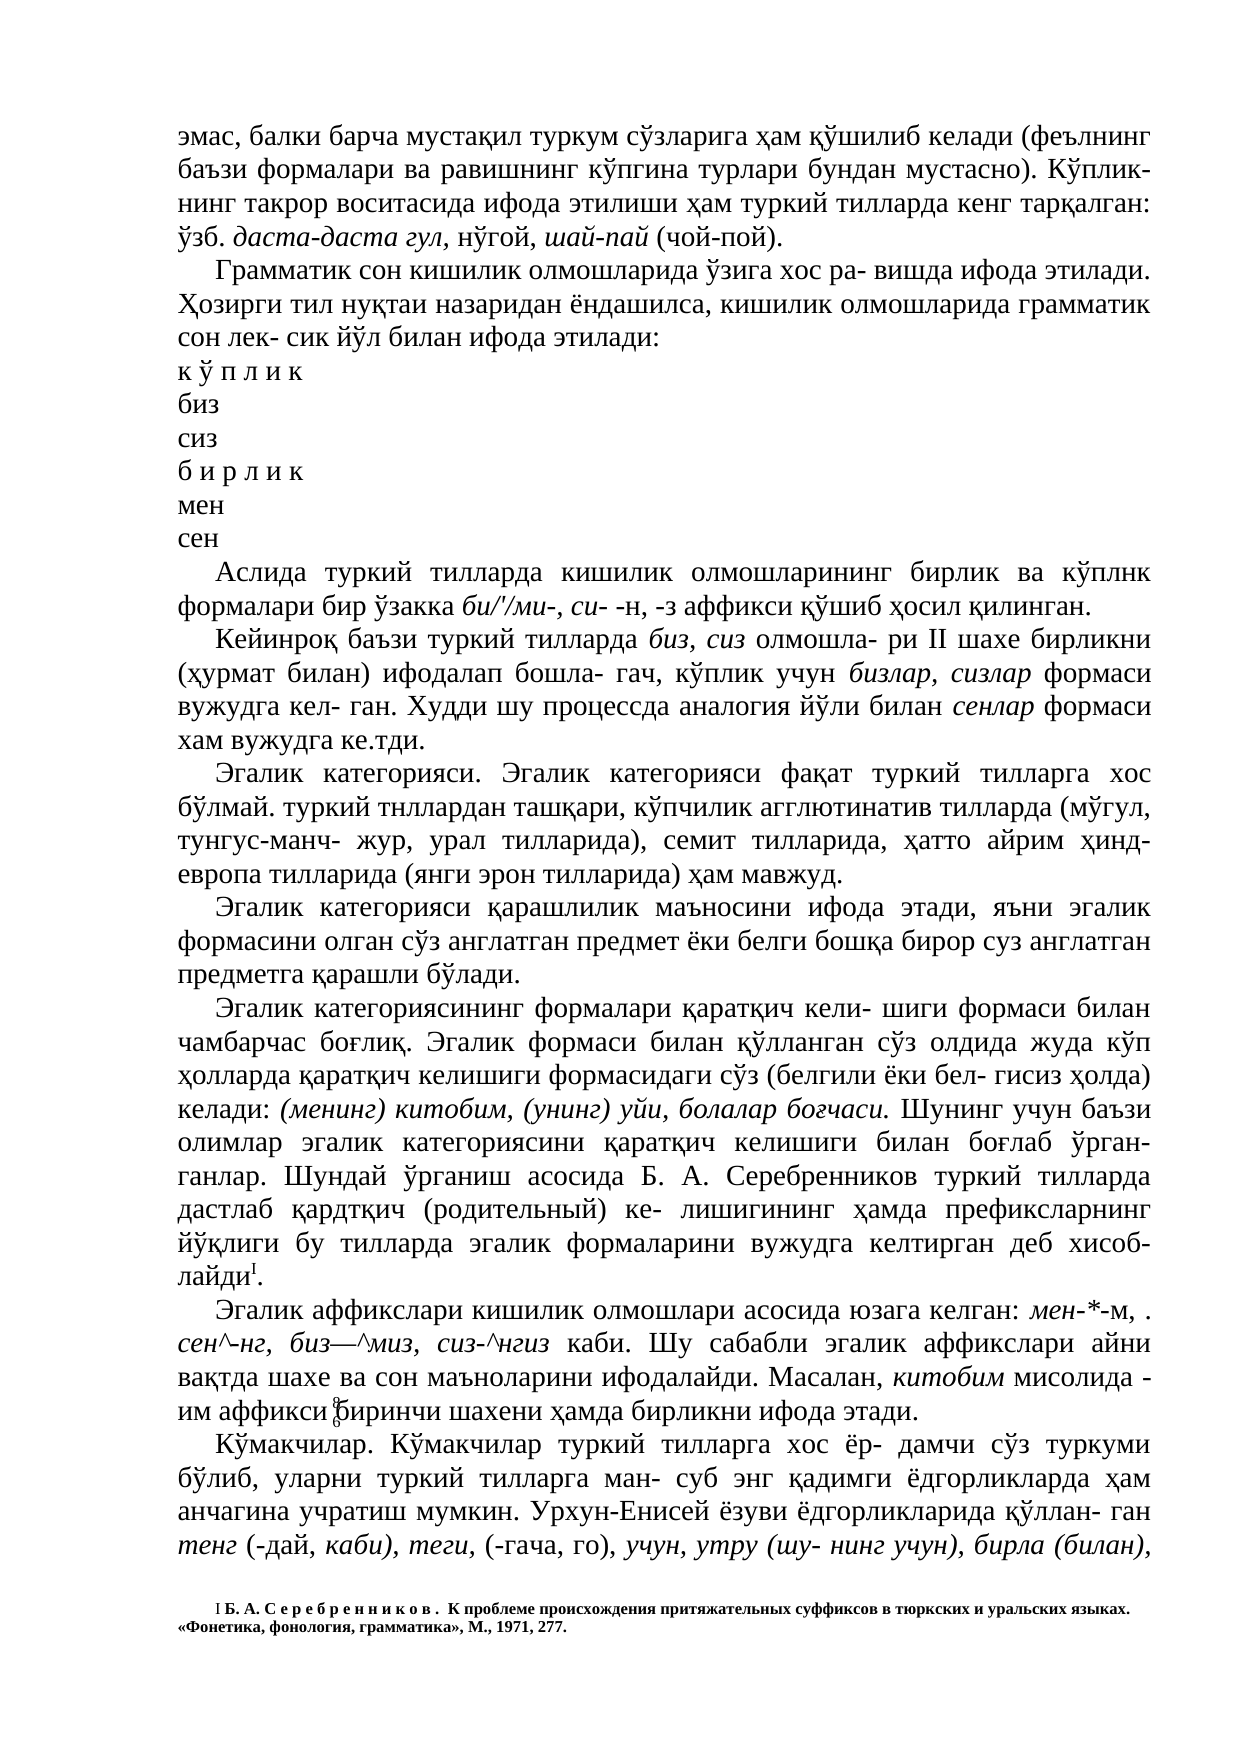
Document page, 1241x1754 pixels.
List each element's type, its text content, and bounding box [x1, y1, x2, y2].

text Эгалик аффикслари кишилик олмошлари асосида юзага келган: мен-*-м, . сен^-нг, биз—^миз, сиз-^нгиз каби. Шу сабабли эгалик аффикслари айни вақтда шахе ва сон маъноларини ифодалайди. Масалан, китобим мисолида -им аффикси биринчи шахени ҳамда бирликни ифода этади. [177, 1292, 1152, 1426]
text сиз [177, 420, 1152, 453]
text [177, 1426, 1152, 1560]
text Эгалик категорияси. Эгалик категорияси фақат туркий тилларга хос бўлмай. туркий тнллардан ташқари, кўпчилик агглютинатив тилларда (мўгул, тунгус-манч- жур, урал тилларида), семит тилларида, ҳатто айрим ҳинд-европа тилларида (янги эрон тилларида) ҳам мавжуд. [177, 755, 1152, 889]
text сен [177, 521, 1152, 554]
text Кейинроқ баъзи туркий тилларда биз, сиз олмошла- ри II шахе бирликни (ҳурмат билан) ифодалап бошла- гач, кўплик учун бизлар, сизлар формаси вужудга кел- ган. Худди шу процессда аналогия йўли билан сенлар формаси хам вужудга ке.тди. [177, 621, 1152, 755]
text Эгалик категорияси қарашлилик маъносини ифода этади, яъни эгалик формасини олган сўз англатган предмет ёки белги бошқа бирор суз англатган предметга қарашли бўлади. [177, 889, 1152, 990]
text к ў п л и к [177, 353, 1152, 386]
text Аслида туркий тилларда кишилик олмошларининг бирлик ва кўплнк формалари бир ўзакка би/'/ми-, си- -н, -з аффикси қўшиб ҳосил қилинган. [177, 554, 1152, 621]
text мен [177, 487, 1152, 521]
text биз [177, 386, 1152, 420]
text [177, 118, 1152, 252]
text б и р л и к [177, 453, 1152, 487]
text Эгалик категориясининг формалари қаратқич кели- шиги формаси билан чамбарчас боғлиқ. Эгалик формаси билан қўлланган сўз олдида жуда кўп ҳолларда қаратқич келишиги формасидаги сўз (белгили ёки бел- гисиз ҳолда) келади: (менинг) китобим, (унинг) уйи, болалар боғчаси. Шунинг учун баъзи олимлар эгалик категориясини қаратқич келишиги билан боғлаб ўрган- ганлар. Шундай ўрганиш асосида Б. А. Серебренников туркий тилларда дастлаб қардтқич (родительный) ке- лишигининг ҳамда префиксларнинг йўқлиги бу тилларда эгалик формаларини вужудга келтирган деб хисоб- лайди. [177, 990, 1152, 1292]
text Грамматик сон кишилик олмошларида ўзига хос ра- вишда ифода этилади. Ҳозирги тил нуқтаи назаридан ёндашилса, кишилик олмошларида грамматик сон лек- сик йўл билан ифода этилади: [177, 252, 1152, 353]
